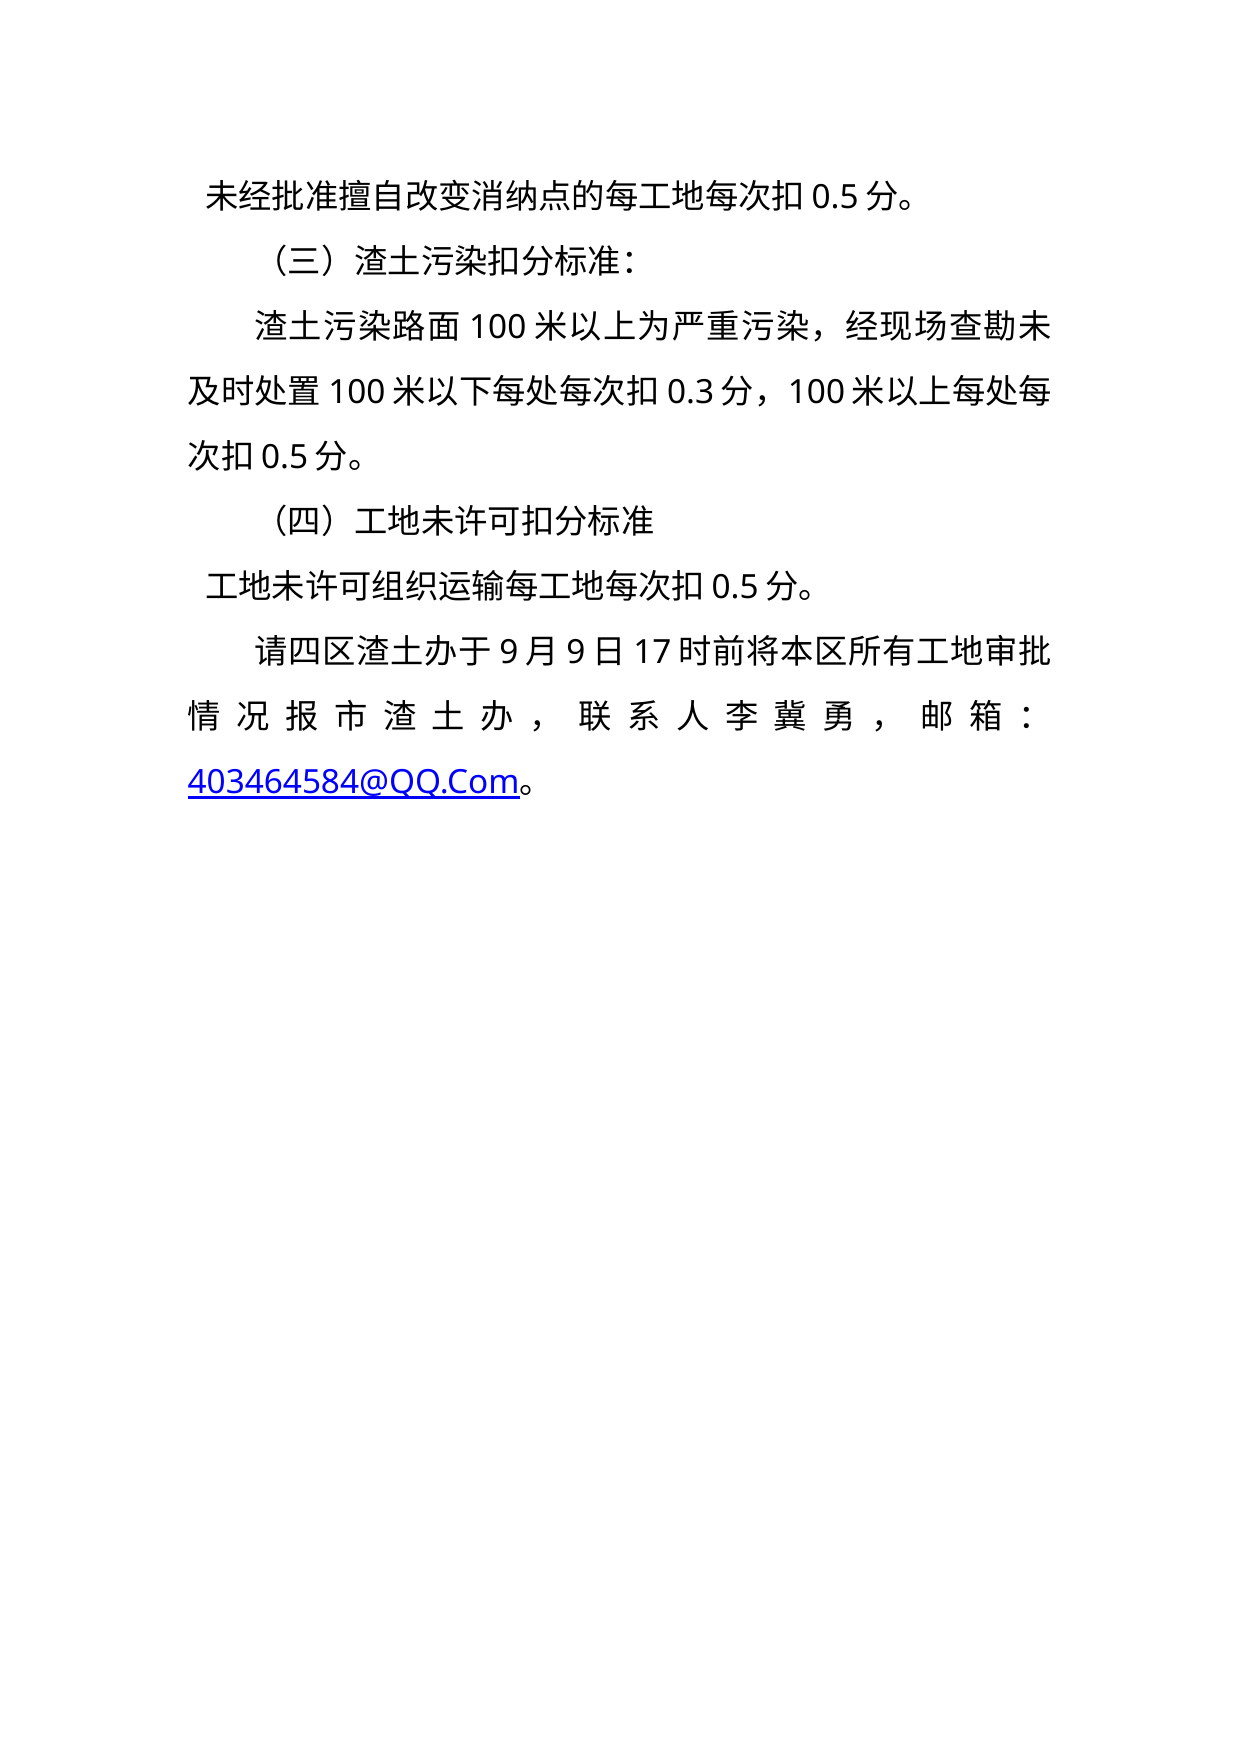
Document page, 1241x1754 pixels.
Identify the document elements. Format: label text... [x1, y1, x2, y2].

text （三）渣土污染扣分标准： [187, 227, 1053, 292]
list 未经批准擅自改变消纳点的每工地每次扣0.5分。 [187, 162, 1053, 227]
list （四）工地未许可扣分标准 [187, 487, 1053, 552]
text 请四区渣土办于9月9日17时前将本区所有工地审批情况报市渣土办，联系人李冀勇，邮箱：403464584@QQ.Com。 [187, 617, 1053, 812]
list 工地未许可组织运输每工地每次扣0.5分。 [187, 552, 1053, 617]
text 渣土污染路面100米以上为严重污染，经现场查勘未及时处置100米以下每处每次扣0.3分，100米以上每处每次扣0.5分。 [187, 292, 1053, 487]
